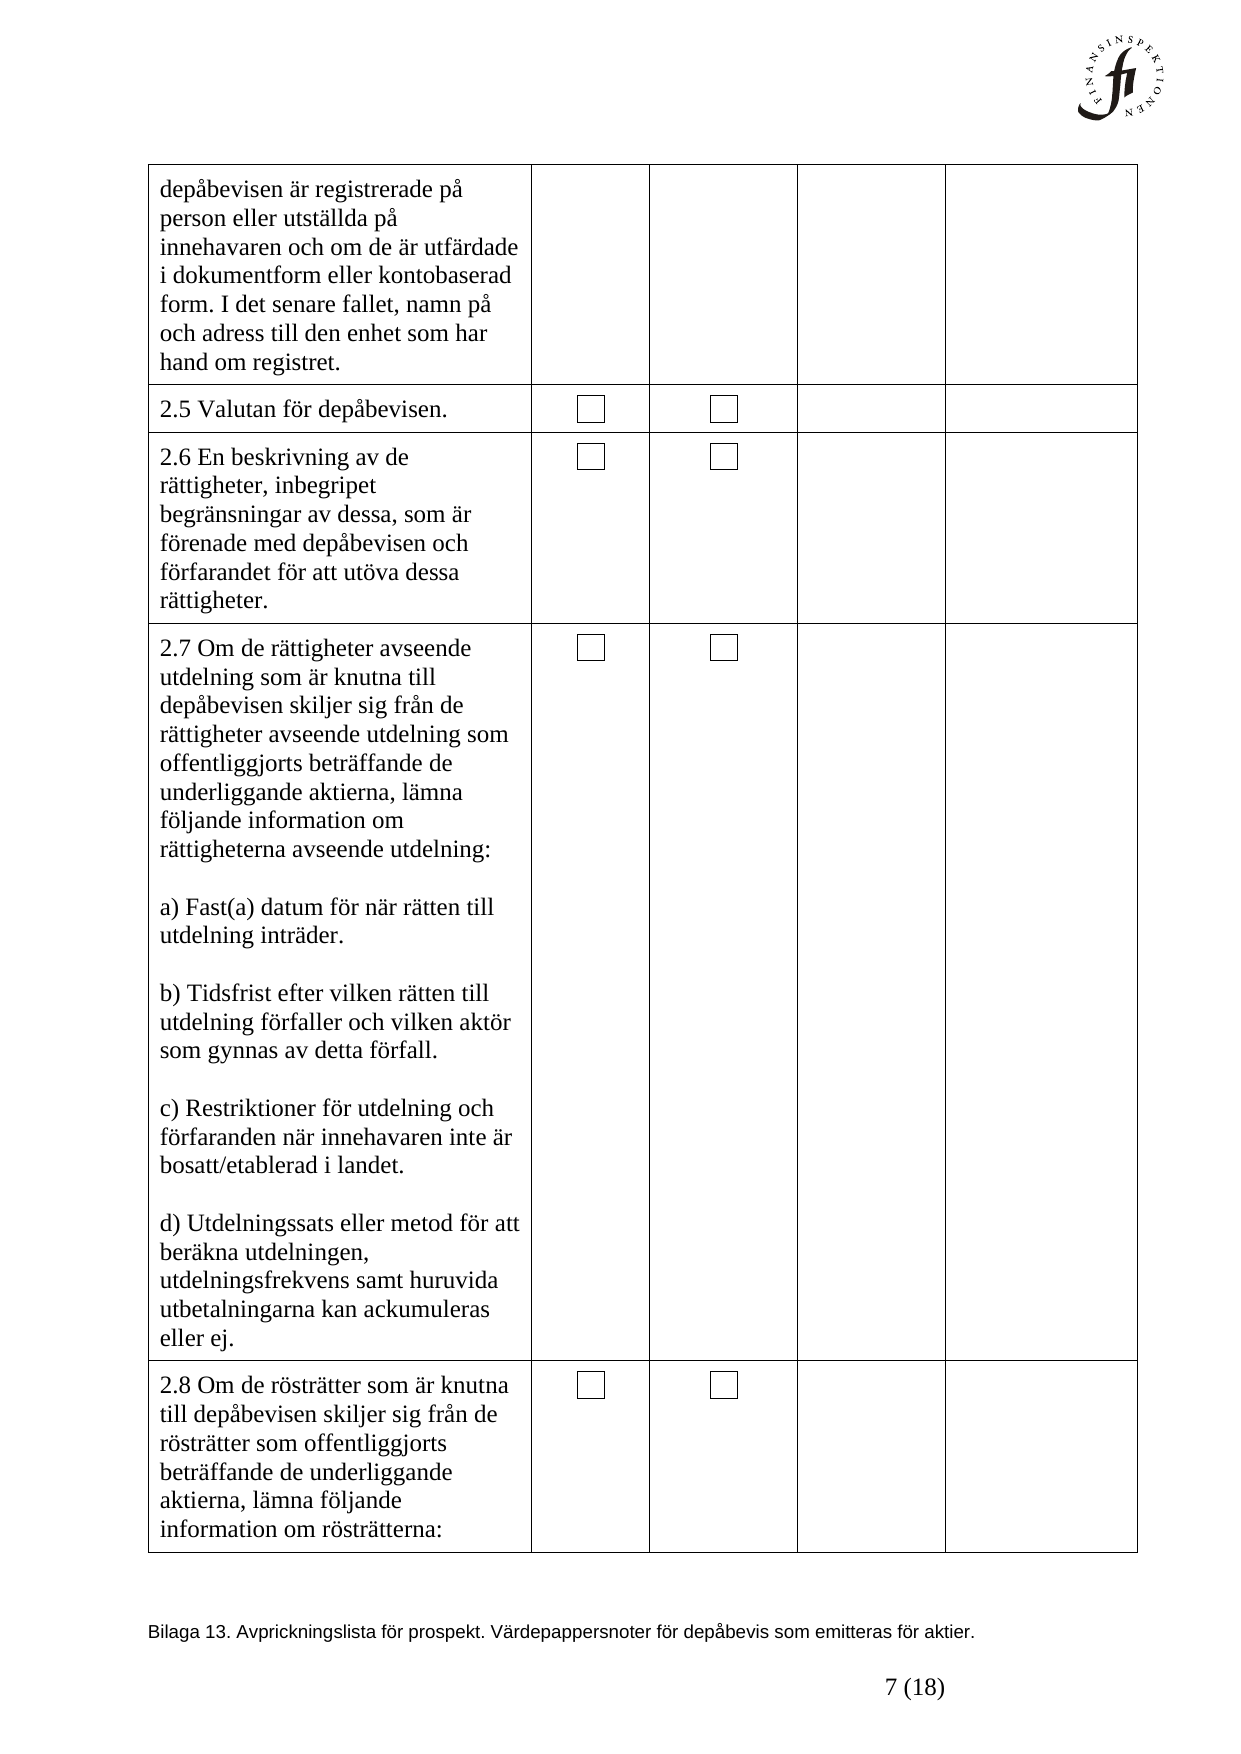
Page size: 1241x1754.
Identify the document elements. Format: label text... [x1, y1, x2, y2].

table_cell 2.6 En beskrivning av de rättigheter, inbegripet begränsningar av dessa, som är förenade med depåbevisen och förfarandet för att utöva dessa rättigheter. [149, 433, 531, 623]
table_cell [946, 433, 1137, 623]
table_cell [650, 1361, 797, 1552]
table_cell 2.5 Valutan för depåbevisen. [149, 385, 531, 432]
table_cell [798, 1361, 945, 1552]
table_cell [798, 624, 945, 1360]
table_cell [798, 385, 945, 432]
table_cell [532, 624, 649, 1360]
table_cell 2.7 Om de rättigheter avseende utdelning som är knutna till depåbevisen skiljer sig från de rättigheter avseende utdelning som offentliggjorts beträffande de underliggande aktierna, lämna följande information om rättigheterna avseende utdelning: a) Fast(a) datum för när rätten till utdelning inträder. b) Tidsfrist efter vilken rätten till utdelning förfaller och vilken aktör som gynnas av detta förfall. c) Restriktioner för utdelning och förfaranden när innehavaren inte är bosatt/etablerad i landet. d) Utdelningssats eller metod för att beräkna utdelningen, utdelningsfrekvens samt huruvida utbetalningarna kan ackumuleras eller ej. [149, 624, 531, 1360]
table_cell [798, 165, 945, 384]
table_cell [650, 624, 797, 1360]
table_cell [650, 165, 797, 384]
table_cell [946, 1361, 1137, 1552]
table_cell [798, 433, 945, 623]
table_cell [149, 1361, 531, 1552]
table_cell [650, 385, 797, 432]
table_cell [946, 624, 1137, 1360]
table_cell [532, 433, 649, 623]
table_cell [532, 1361, 649, 1552]
table_cell [650, 433, 797, 623]
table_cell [149, 165, 531, 384]
table_cell [532, 165, 649, 384]
table_cell [946, 165, 1137, 384]
table_cell [946, 385, 1137, 432]
table_cell [532, 385, 649, 432]
